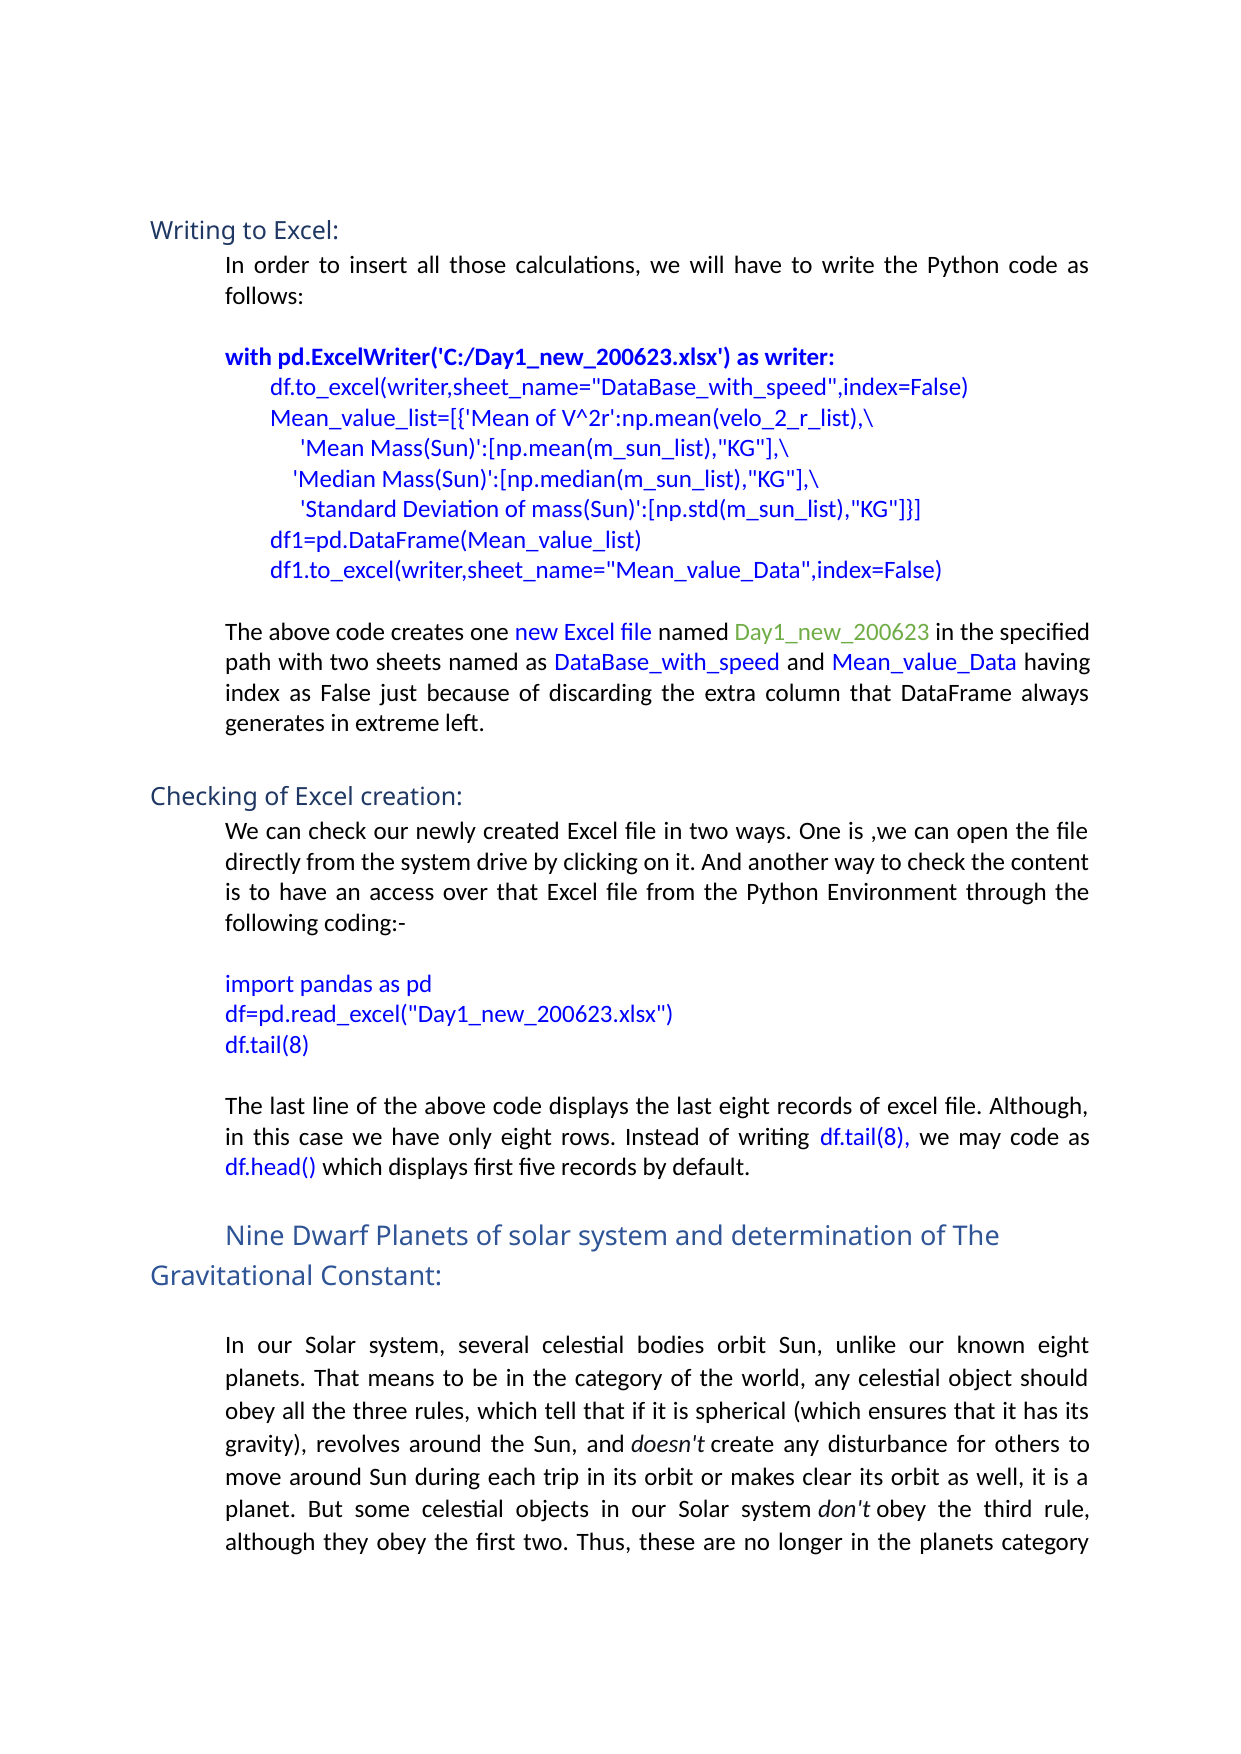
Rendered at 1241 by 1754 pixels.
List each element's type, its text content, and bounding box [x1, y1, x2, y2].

text The above code creates one new Excel file named Day1_new_200623 in the specified path with two sheets named as DataBase_with_speed and Mean_value_Data having index as False just because of discarding the extra column that DataFrame always generates in extreme left. [225, 616, 1090, 738]
text df.tail(8) [225, 1029, 1090, 1060]
text df1.to_excel(writer,sheet_name="Mean_value_Data",index=False) [225, 555, 1090, 585]
text The last line of the above code displays the last eight records of excel file. Although, in this case we have only eight rows. Instead of writing df.tail(8), we may code as df.head() which displays first five records by default. [225, 1090, 1090, 1182]
subtitle Checking of Excel creation: [150, 742, 1090, 813]
text 'Mean Mass(Sun)':[np.mean(m_sun_list),"KG"],\ [225, 433, 1090, 463]
text 'Standard Deviation of mass(Sun)':[np.std(m_sun_list),"KG"]}] [225, 494, 1090, 524]
subtitle Writing to Excel: [150, 213, 1090, 247]
text We can check our newly created Excel file in two ways. One is ,we can open the file directly from the system drive by clicking on it. And another way to check the content is to have an access over that Excel file from the Python Environment through the following coding:- [225, 816, 1090, 938]
text df1=pd.DataFrame(Mean_value_list) [225, 524, 1090, 555]
text import pandas as pd [225, 968, 1090, 999]
text with pd.ExcelWriter('C:/Day1_new_200623.xlsx') as writer: [225, 341, 1090, 372]
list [225, 1329, 1090, 1557]
text df=pd.read_excel("Day1_new_200623.xlsx") [225, 999, 1090, 1029]
text Mean_value_list=[{'Mean of V^2r':np.mean(velo_2_r_list),\ [225, 402, 1090, 433]
text 'Median Mass(Sun)':[np.median(m_sun_list),"KG"],\ [225, 463, 1090, 494]
text In order to insert all those calculations, we will have to write the Python code as follows: [225, 249, 1090, 311]
subtitle Nine Dwarf Planets of solar system and determination of The Gravitational Constant: [150, 1216, 1090, 1293]
text df.to_excel(writer,sheet_name="DataBase_with_speed",index=False) [225, 372, 1090, 402]
